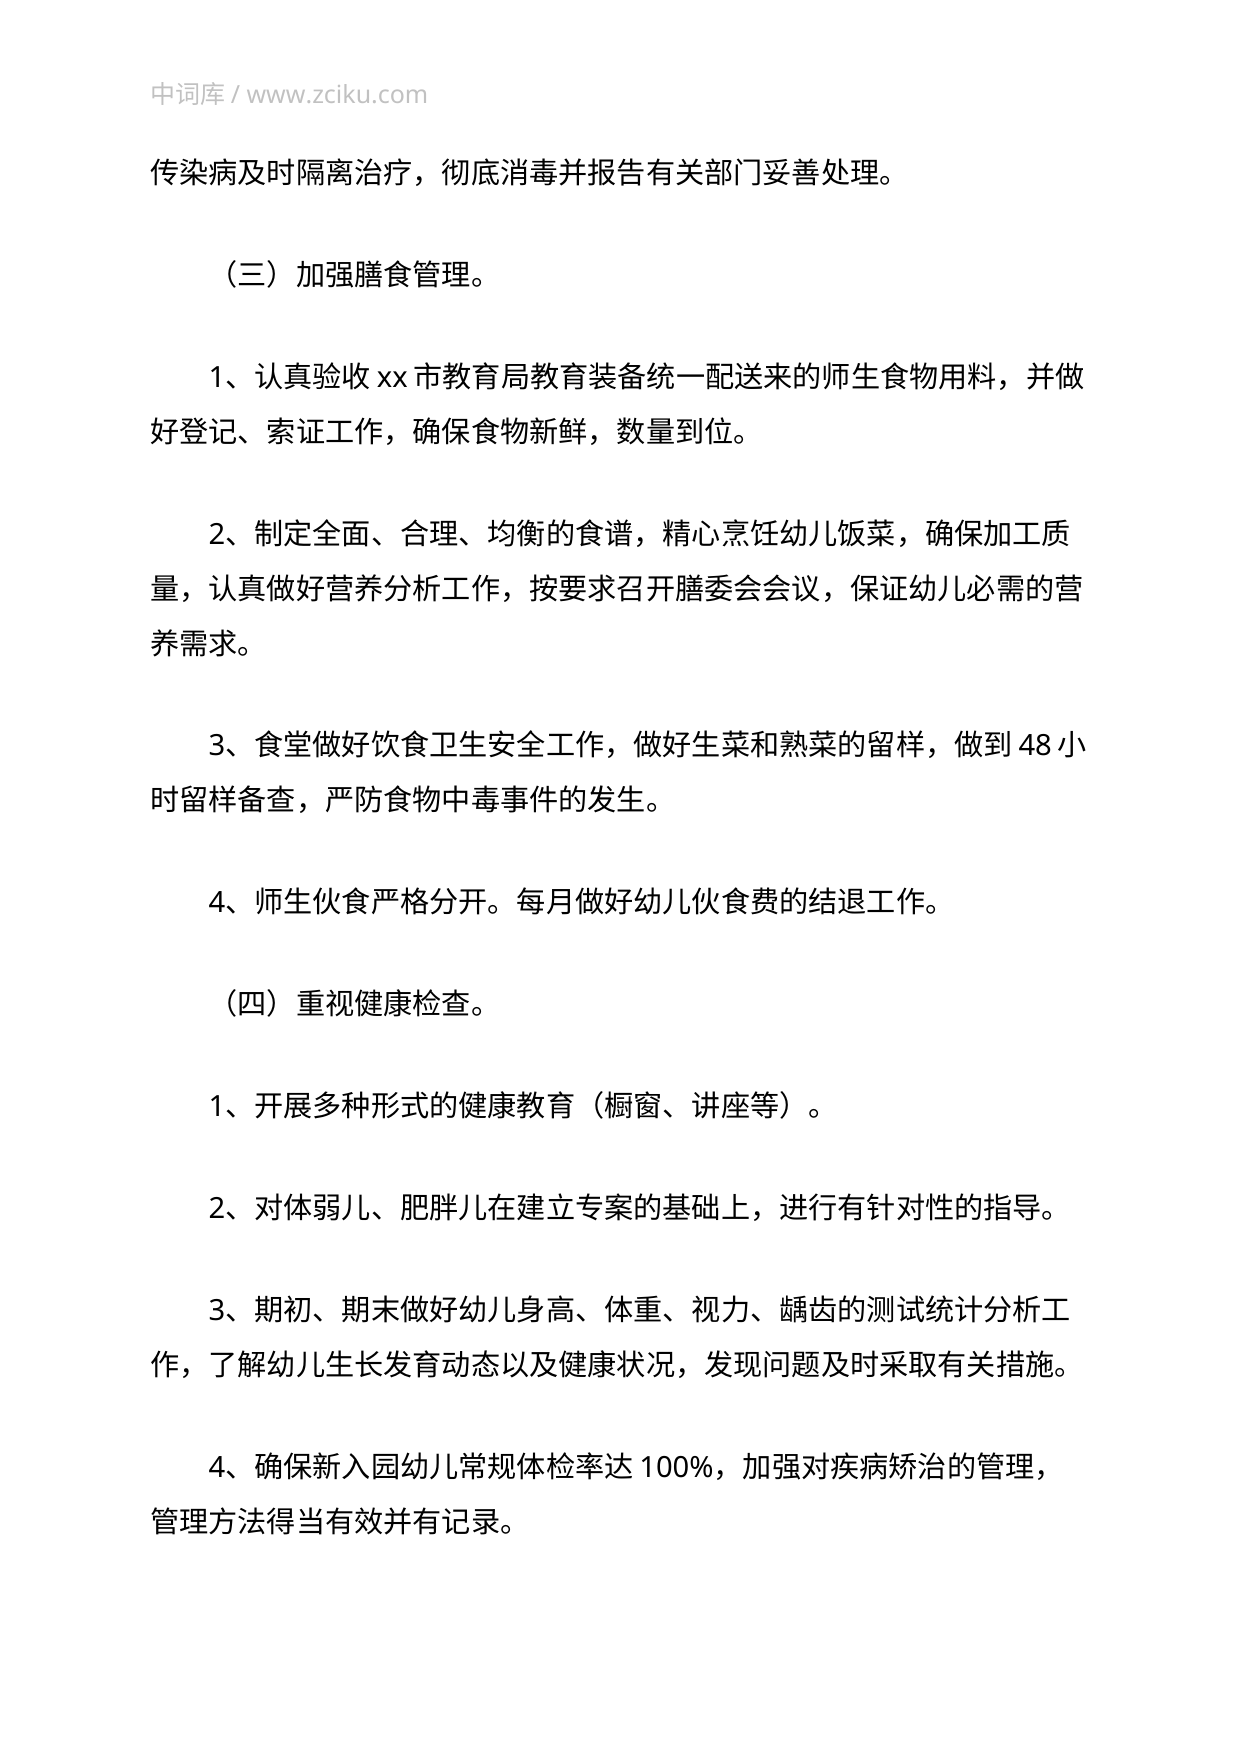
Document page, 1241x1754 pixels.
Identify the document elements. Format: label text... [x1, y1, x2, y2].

text 2、制定全面、合理、均衡的食谱，精心烹饪幼儿饭菜，确保加工质量，认真做好营养分析工作，按要求召开膳委会会议，保证幼儿必需的营养需求。 [150, 510, 1090, 662]
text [150, 150, 1090, 192]
text 4、确保新入园幼儿常规体检率达100%，加强对疾病矫治的管理，管理方法得当有效并有记录。 [150, 1443, 1090, 1541]
text （三）加强膳食管理。 [150, 252, 1090, 294]
text （四）重视健康检查。 [150, 981, 1090, 1023]
text 3、食堂做好饮食卫生安全工作，做好生菜和熟菜的留样，做到48小时留样备查，严防食物中毒事件的发生。 [150, 722, 1090, 819]
text 3、期初、期末做好幼儿身高、体重、视力、龋齿的测试统计分析工作，了解幼儿生长发育动态以及健康状况，发现问题及时采取有关措施。 [150, 1286, 1090, 1384]
text 4、师生伙食严格分开。每月做好幼儿伙食费的结退工作。 [150, 879, 1090, 921]
text 1、开展多种形式的健康教育（橱窗、讲座等）。 [150, 1082, 1090, 1125]
text 2、对体弱儿、肥胖儿在建立专案的基础上，进行有针对性的指导。 [150, 1184, 1090, 1227]
text 1、认真验收xx市教育局教育装备统一配送来的师生食物用料，并做好登记、索证工作，确保食物新鲜，数量到位。 [150, 353, 1090, 451]
